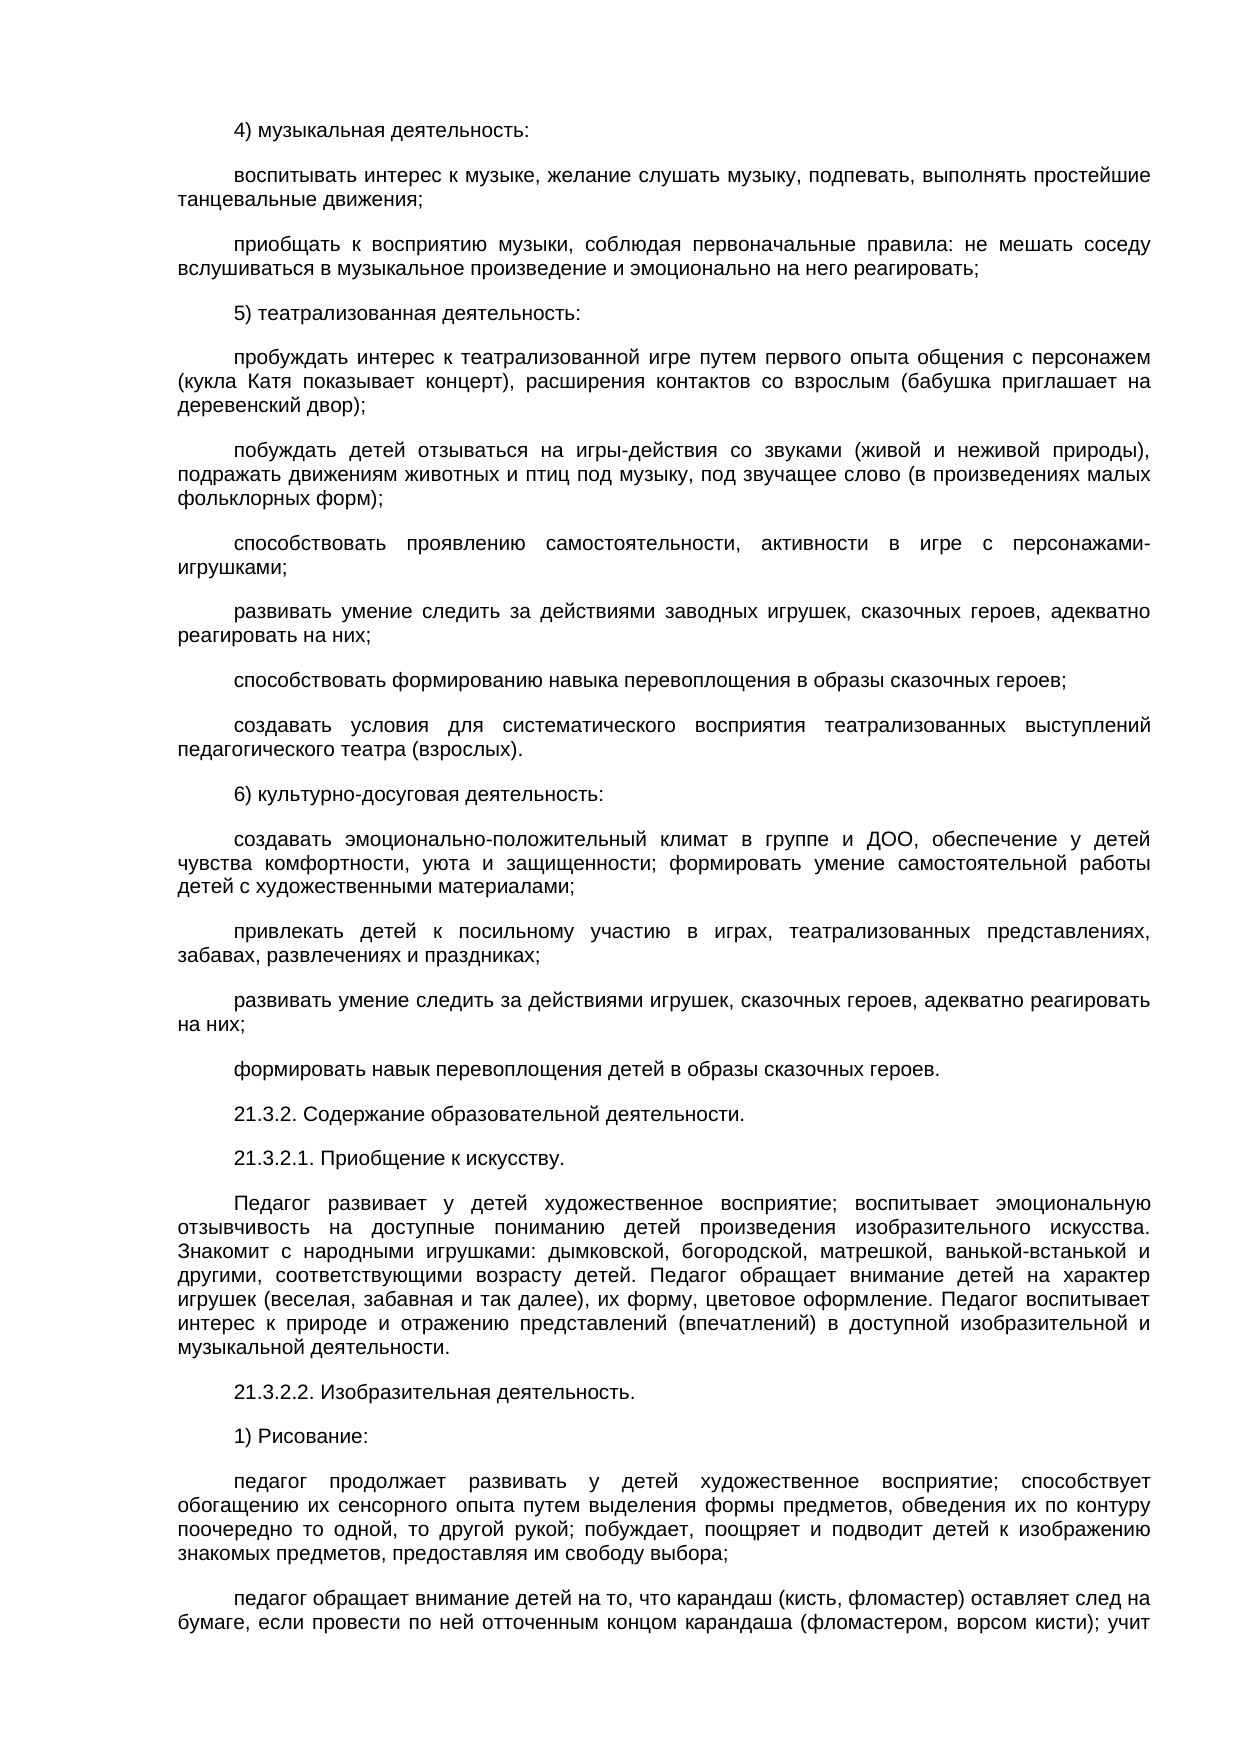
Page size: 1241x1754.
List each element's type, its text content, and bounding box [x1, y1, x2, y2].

text создавать условия для систематического восприятия театрализованных выступлений педагогического театра (взрослых). [177, 713, 1152, 761]
text привлекать детей к посильному участию в играх, театрализованных представлениях, забавах, развлечениях и праздниках; [177, 919, 1152, 967]
text 5) театрализованная деятельность: [177, 300, 1152, 324]
text воспитывать интерес к музыке, желание слушать музыку, подпевать, выполнять простейшие танцевальные движения; [177, 163, 1152, 211]
text педагог продолжает развивать у детей художественное восприятие; способствует обогащению их сенсорного опыта путем выделения формы предметов, обведения их по контуру поочередно то одной, то другой рукой; побуждает, поощряет и подводит детей к изображению знакомых предметов, предоставляя им свободу выбора; [177, 1469, 1152, 1565]
text приобщать к восприятию музыки, соблюдая первоначальные правила: не мешать соседу вслушиваться в музыкальное произведение и эмоционально на него реагировать; [177, 232, 1152, 279]
text 6) культурно-досуговая деятельность: [177, 782, 1152, 806]
text 21.3.2.2. Изобразительная деятельность. [177, 1379, 1152, 1403]
text Педагог развивает у детей художественное восприятие; воспитывает эмоциональную отзывчивость на доступные пониманию детей произведения изобразительного искусства. Знакомит с народными игрушками: дымковской, богородской, матрешкой, ванькой-встанькой и другими, соответствующими возрасту детей. Педагог обращает внимание детей на характер игрушек (веселая, забавная и так далее), их форму, цветовое оформление. Педагог воспитывает интерес к природе и отражению представлений (впечатлений) в доступной изобразительной и музыкальной деятельности. [177, 1191, 1152, 1359]
text 4) музыкальная деятельность: [177, 118, 1152, 142]
text 21.3.2. Содержание образовательной деятельности. [177, 1101, 1152, 1125]
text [177, 1586, 1152, 1634]
text 1) Рисование: [177, 1424, 1152, 1448]
text 21.3.2.1. Приобщение к искусству. [177, 1146, 1152, 1170]
text пробуждать интерес к театрализованной игре путем первого опыта общения с персонажем (кукла Катя показывает концерт), расширения контактов со взрослым (бабушка приглашает на деревенский двор); [177, 345, 1152, 417]
text развивать умение следить за действиями игрушек, сказочных героев, адекватно реагировать на них; [177, 988, 1152, 1036]
text побуждать детей отзываться на игры-действия со звуками (живой и неживой природы), подражать движениям животных и птиц под музыку, под звучащее слово (в произведениях малых фольклорных форм); [177, 438, 1152, 510]
text формировать навык перевоплощения детей в образы сказочных героев. [177, 1057, 1152, 1081]
text способствовать проявлению самостоятельности, активности в игре с персонажами-игрушками; [177, 531, 1152, 578]
text развивать умение следить за действиями заводных игрушек, сказочных героев, адекватно реагировать на них; [177, 599, 1152, 647]
text способствовать формированию навыка перевоплощения в образы сказочных героев; [177, 668, 1152, 692]
text создавать эмоционально-положительный климат в группе и ДОО, обеспечение у детей чувства комфортности, уюта и защищенности; формировать умение самостоятельной работы детей с художественными материалами; [177, 826, 1152, 898]
